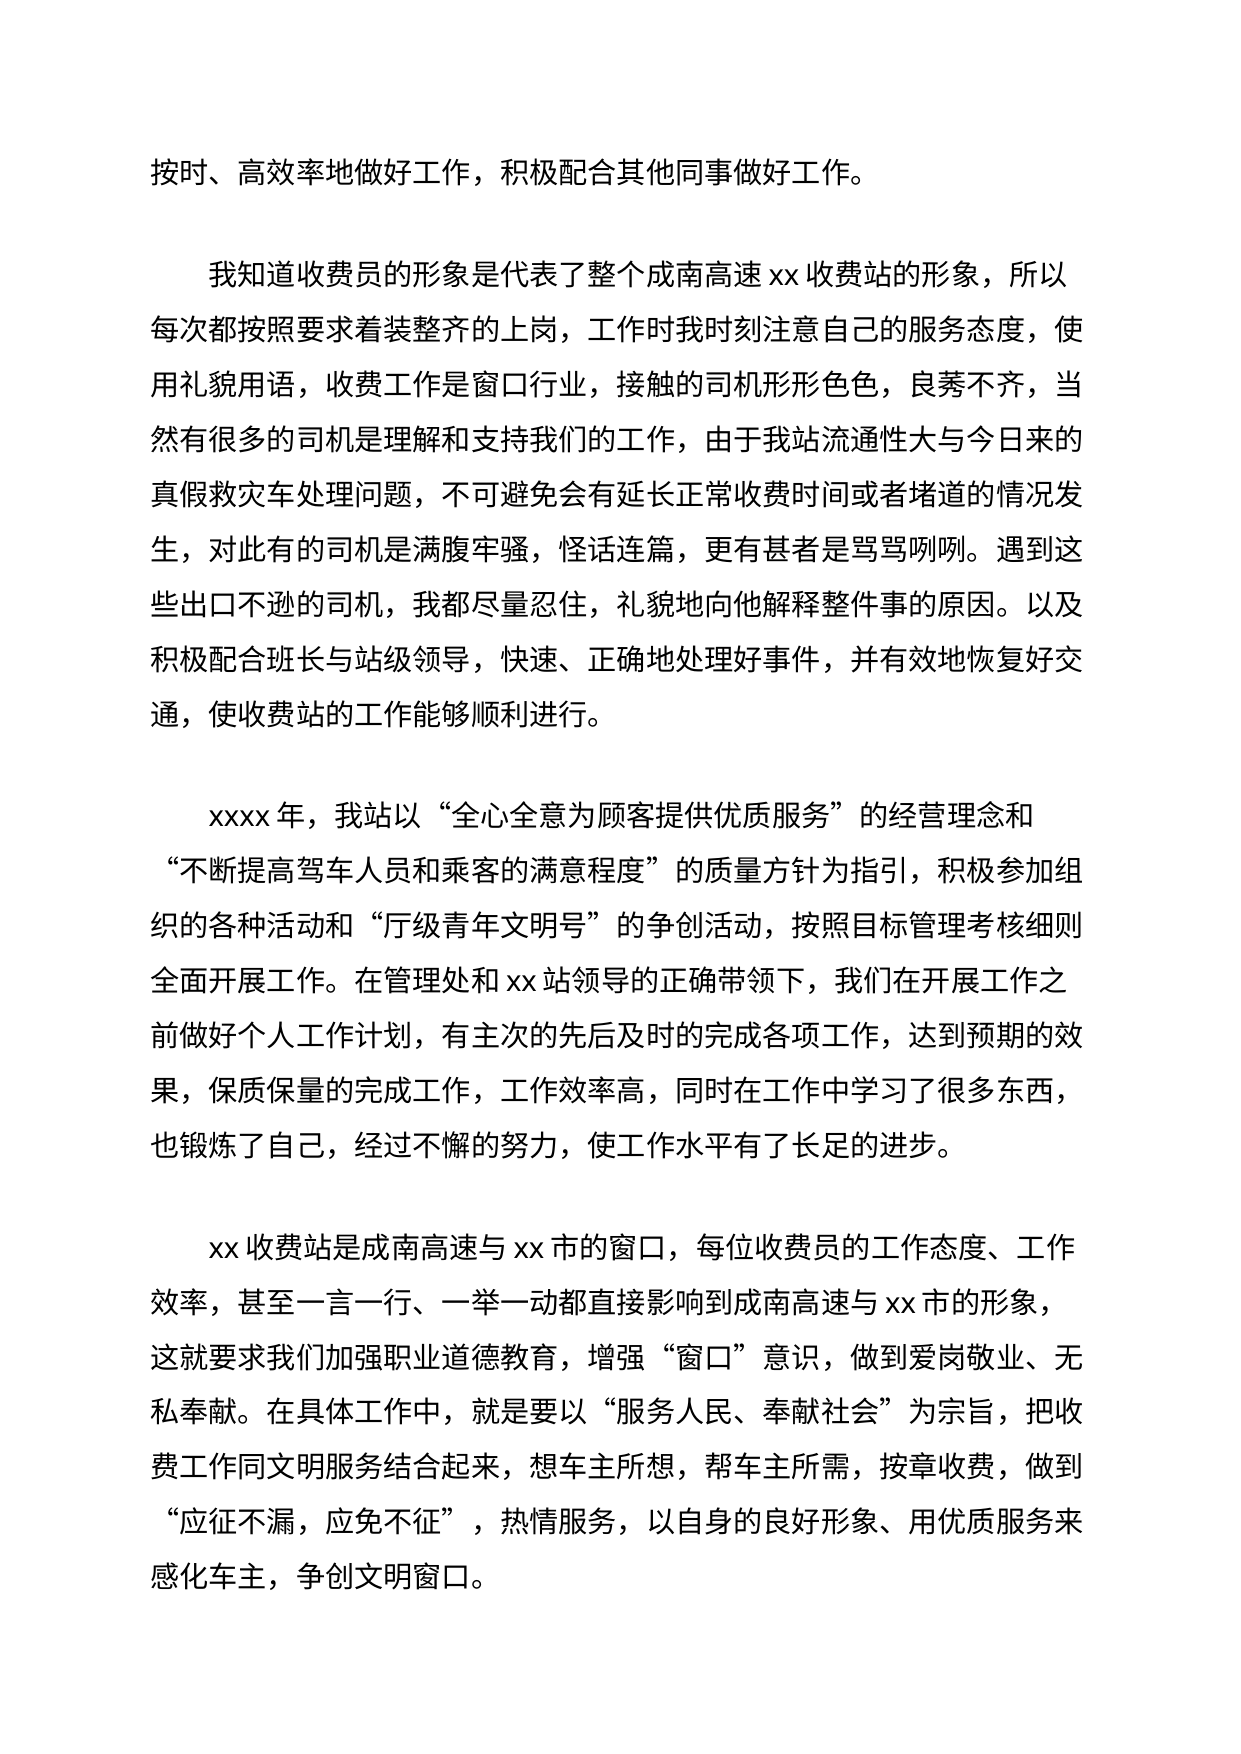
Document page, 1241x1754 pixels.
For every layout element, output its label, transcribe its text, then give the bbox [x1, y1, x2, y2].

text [150, 150, 1090, 192]
text xxxx年，我站以“全心全意为顾客提供优质服务”的经营理念和“不断提高驾车人员和乘客的满意程度”的质量方针为指引，积极参加组织的各种活动和“厅级青年文明号”的争创活动，按照目标管理考核细则全面开展工作。在管理处和xx站领导的正确带领下，我们在开展工作之前做好个人工作计划，有主次的先后及时的完成各项工作，达到预期的效果，保质保量的完成工作，工作效率高，同时在工作中学习了很多东西，也锻炼了自己，经过不懈的努力，使工作水平有了长足的进步。 [150, 793, 1090, 1165]
text xx收费站是成南高速与xx市的窗口，每位收费员的工作态度、工作效率，甚至一言一行、一举一动都直接影响到成南高速与xx市的形象，这就要求我们加强职业道德教育，增强“窗口”意识，做到爱岗敬业、无私奉献。在具体工作中，就是要以“服务人民、奉献社会”为宗旨，把收费工作同文明服务结合起来，想车主所想，帮车主所需，按章收费，做到“应征不漏，应免不征”，热情服务，以自身的良好形象、用优质服务来感化车主，争创文明窗口。 [150, 1224, 1090, 1596]
text 我知道收费员的形象是代表了整个成南高速xx收费站的形象，所以每次都按照要求着装整齐的上岗，工作时我时刻注意自己的服务态度，使用礼貌用语，收费工作是窗口行业，接触的司机形形色色，良莠不齐，当然有很多的司机是理解和支持我们的工作，由于我站流通性大与今日来的真假救灾车处理问题，不可避免会有延长正常收费时间或者堵道的情况发生，对此有的司机是满腹牢骚，怪话连篇，更有甚者是骂骂咧咧。遇到这些出口不逊的司机，我都尽量忍住，礼貌地向他解释整件事的原因。以及积极配合班长与站级领导，快速、正确地处理好事件，并有效地恢复好交通，使收费站的工作能够顺利进行。 [150, 252, 1090, 733]
